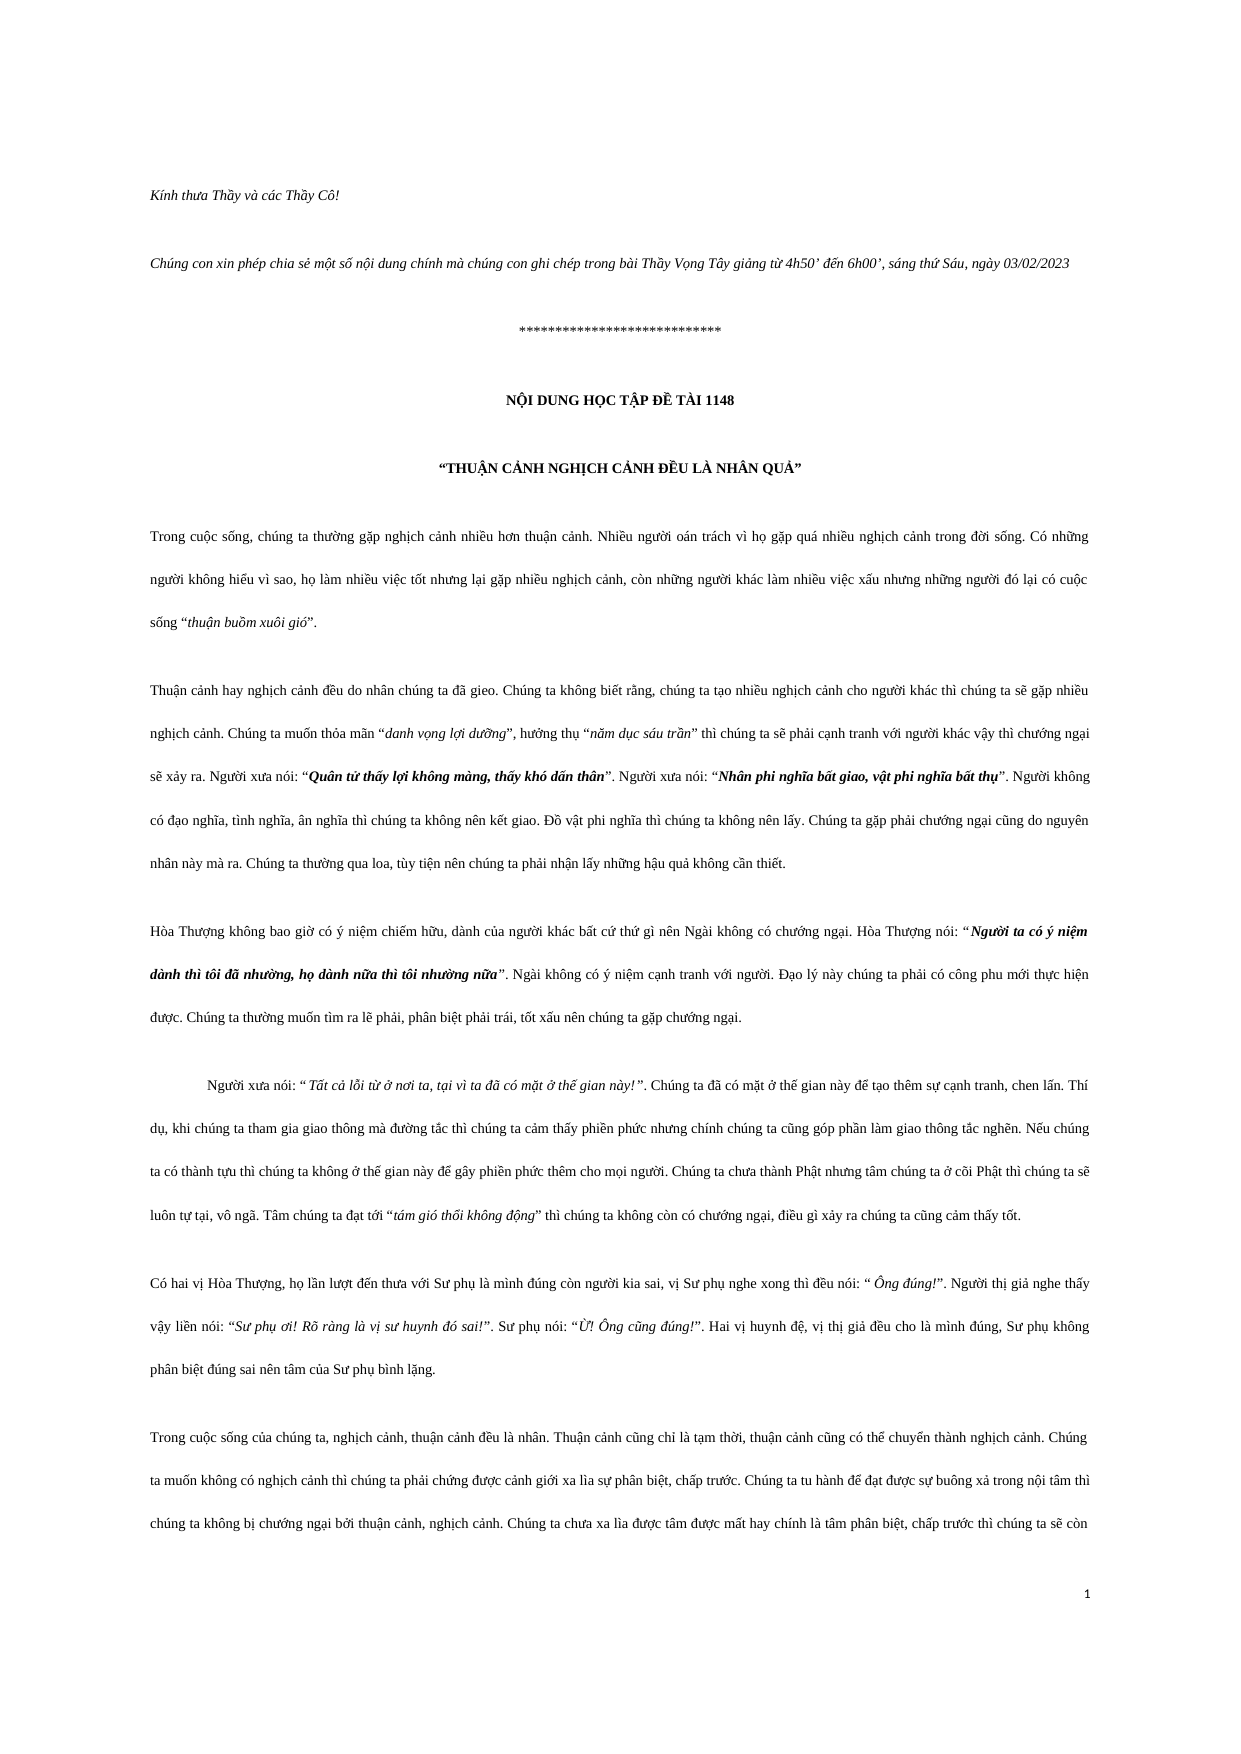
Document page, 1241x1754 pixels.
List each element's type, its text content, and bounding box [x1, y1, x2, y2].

text Người xưa nói: “Tất cả lỗi từ ở nơi ta, tại vì ta đã có mặt ở thế gian này!”. Chúng ta đã có mặt ở thế gian này để tạo thêm sự cạnh tranh, chen lấn. Thí dụ, khi chúng ta tham gia giao thông mà đường tắc thì chúng ta cảm thấy phiền phức nhưng chính chúng ta cũng góp phần làm giao thông tắc nghẽn. Nếu chúng ta có thành tựu thì chúng ta không ở thế gian này để gây phiền phức thêm cho mọi người. Chúng ta chưa thành Phật nhưng tâm chúng ta ở cõi Phật thì chúng ta sẽ luôn tự tại, vô ngã. Tâm chúng ta đạt tới “tám gió thổi không động” thì chúng ta không còn có chướng ngại, điều gì xảy ra chúng ta cũng cảm thấy tốt. [150, 1065, 1090, 1223]
text Có hai vị Hòa Thượng, họ lần lượt đến thưa với Sư phụ là mình đúng còn người kia sai, vị Sư phụ nghe xong thì đều nói: “Ông đúng!”. Người thị giả nghe thấy vậy liền nói: “Sư phụ ơi! Rõ ràng là vị sư huynh đó sai!”. Sư phụ nói: “Ừ! Ông cũng đúng!”. Hai vị huynh đệ, vị thị giả đều cho là mình đúng, Sư phụ không phân biệt đúng sai nên tâm của Sư phụ bình lặng. [150, 1262, 1090, 1377]
text Kính thưa Thầy và các Thầy Cô! [150, 175, 1090, 204]
text Trong cuộc sống, chúng ta thường gặp nghịch cảnh nhiều hơn thuận cảnh. Nhiều người oán trách vì họ gặp quá nhiều nghịch cảnh trong đời sống. Có những người không hiểu vì sao, họ làm nhiều việc tốt nhưng lại gặp nhiều nghịch cảnh, còn những người khác làm nhiều việc xấu nhưng những người đó lại có cuộc sống “thuận buồm xuôi gió”. [150, 516, 1090, 631]
text NỘI DUNG HỌC TẬP ĐỀ TÀI 1148 [150, 379, 1090, 408]
text “THUẬN CẢNH NGHỊCH CẢNH ĐỀU LÀ NHÂN QUẢ” [150, 447, 1090, 476]
text Chúng con xin phép chia sẻ một số nội dung chính mà chúng con ghi chép trong bài Thầy Vọng Tây giảng từ 4h50’ đến 6h00’, sáng thứ Sáu, ngày 03/02/2023 [150, 243, 1090, 272]
text Thuận cảnh hay nghịch cảnh đều do nhân chúng ta đã gieo. Chúng ta không biết rằng, chúng ta tạo nhiều nghịch cảnh cho người khác thì chúng ta sẽ gặp nhiều nghịch cảnh. Chúng ta muốn thỏa mãn “danh vọng lợi dưỡng”, hưởng thụ “năm dục sáu trần” thì chúng ta sẽ phải cạnh tranh với người khác vậy thì chướng ngại sẽ xảy ra. Người xưa nói: “Quân tử thấy lợi không màng, thấy khó dấn thân”. Người xưa nói: “Nhân phi nghĩa bất giao, vật phi nghĩa bất thụ”. Người không có đạo nghĩa, tình nghĩa, ân nghĩa thì chúng ta không nên kết giao. Đồ vật phi nghĩa thì chúng ta không nên lấy. Chúng ta gặp phải chướng ngại cũng do nguyên nhân này mà ra. Chúng ta thường qua loa, tùy tiện nên chúng ta phải nhận lấy những hậu quả không cần thiết. [150, 670, 1090, 871]
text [150, 1417, 1090, 1532]
text Hòa Thượng không bao giờ có ý niệm chiếm hữu, dành của người khác bất cứ thứ gì nên Ngài không có chướng ngại. Hòa Thượng nói: “Người ta có ý niệm dành thì tôi đã nhường, họ dành nữa thì tôi nhường nữa”. Ngài không có ý niệm cạnh tranh với người. Đạo lý này chúng ta phải có công phu mới thực hiện được. Chúng ta thường muốn tìm ra lẽ phải, phân biệt phải trái, tốt xấu nên chúng ta gặp chướng ngại. [150, 911, 1090, 1026]
text **************************** [150, 311, 1090, 340]
